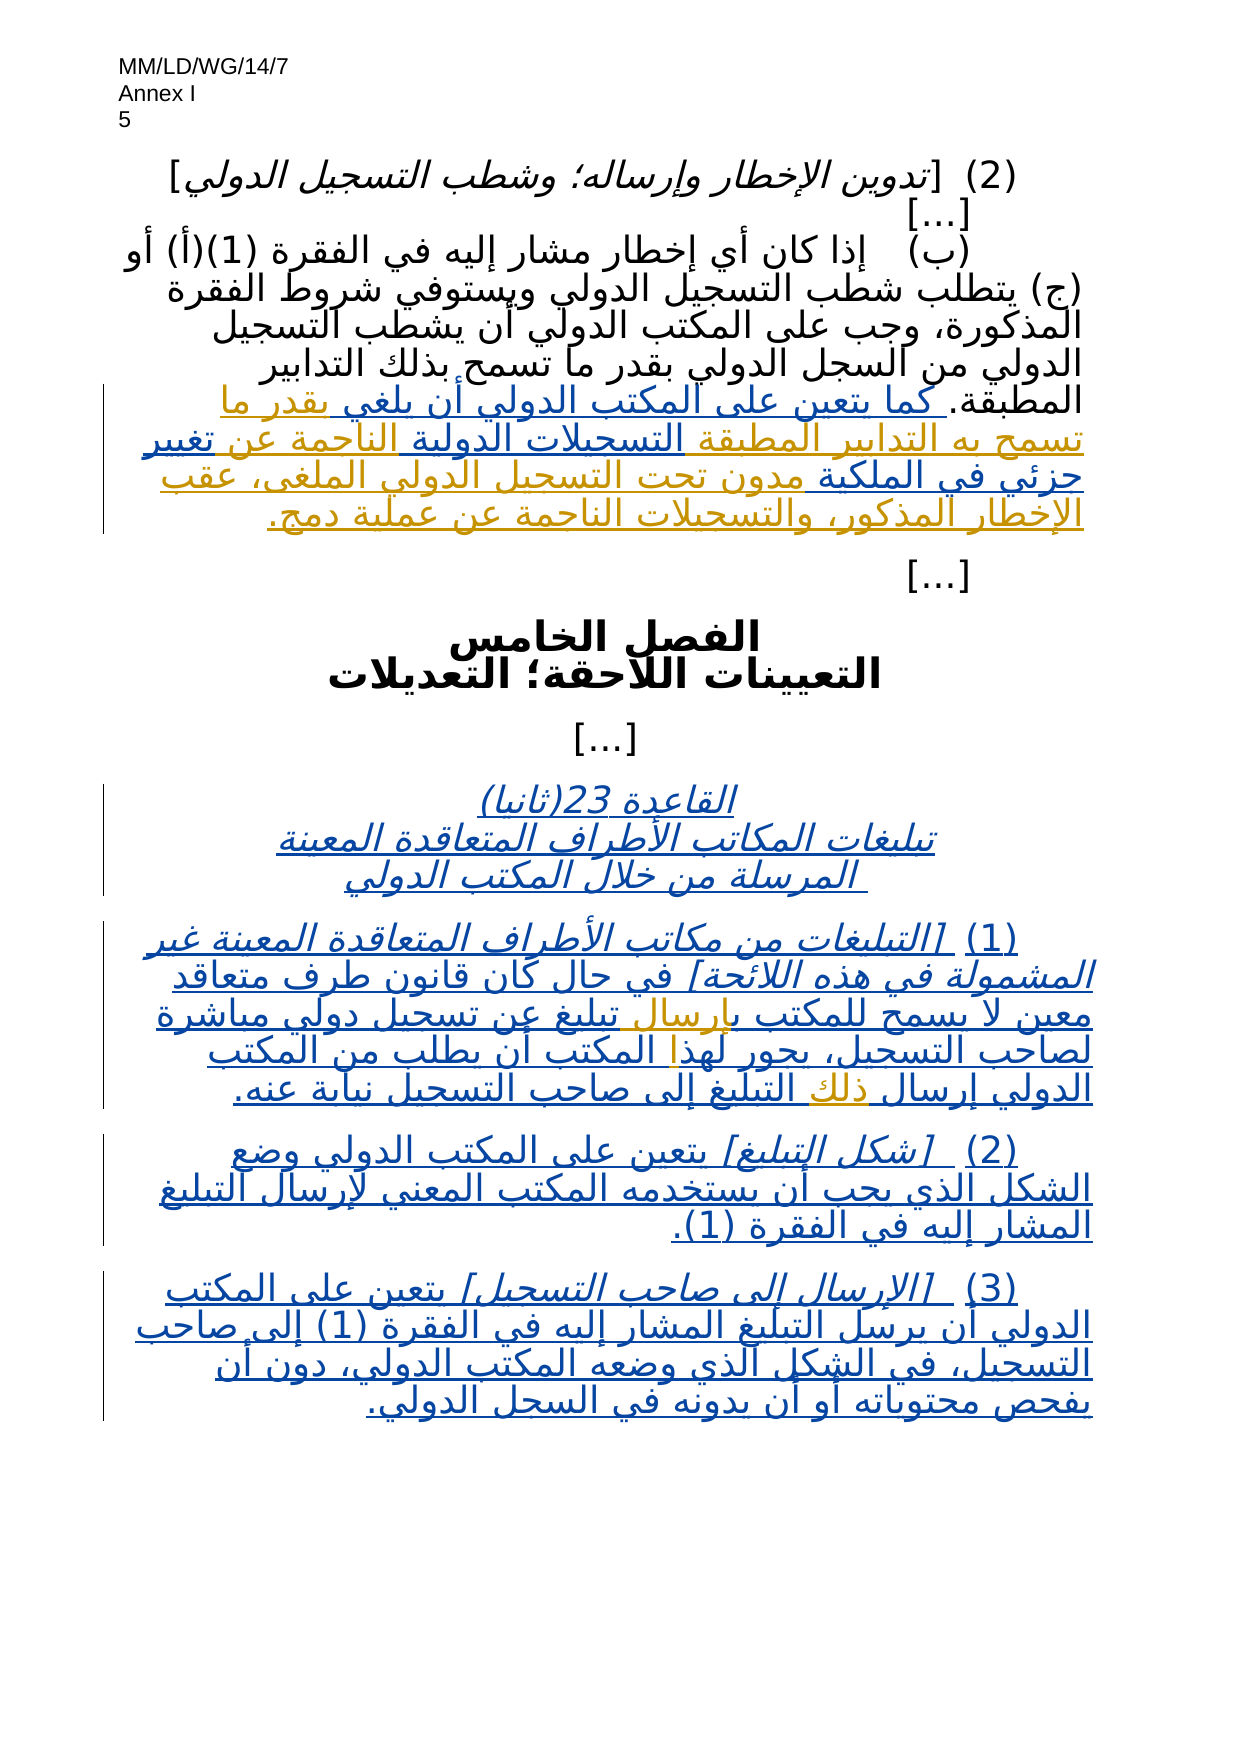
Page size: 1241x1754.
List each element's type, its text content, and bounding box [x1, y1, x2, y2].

text الفصل الخامس التعيينات اللاحقة؛ التعديلات [118, 621, 1092, 696]
text [...] [118, 721, 1092, 758]
text [...] [118, 196, 1092, 233]
text [...] [118, 558, 1092, 596]
text (2) [تدوين الإخطار وإرساله؛ وشطب التسجيل الدولي] [118, 158, 1092, 196]
text (ب) إذا كان أي إخطار مشار إليه في الفقرة (1)(أ) أو (ج) يتطلب شطب التسجيل الدولي ويستوفي شروط الفقرة المذكورة، وجب على المكتب الدولي أن يشطب التسجيل الدولي من السجل الدولي بقدر ما تسمح بذلك التدابير المطبقة. [118, 233, 1084, 533]
